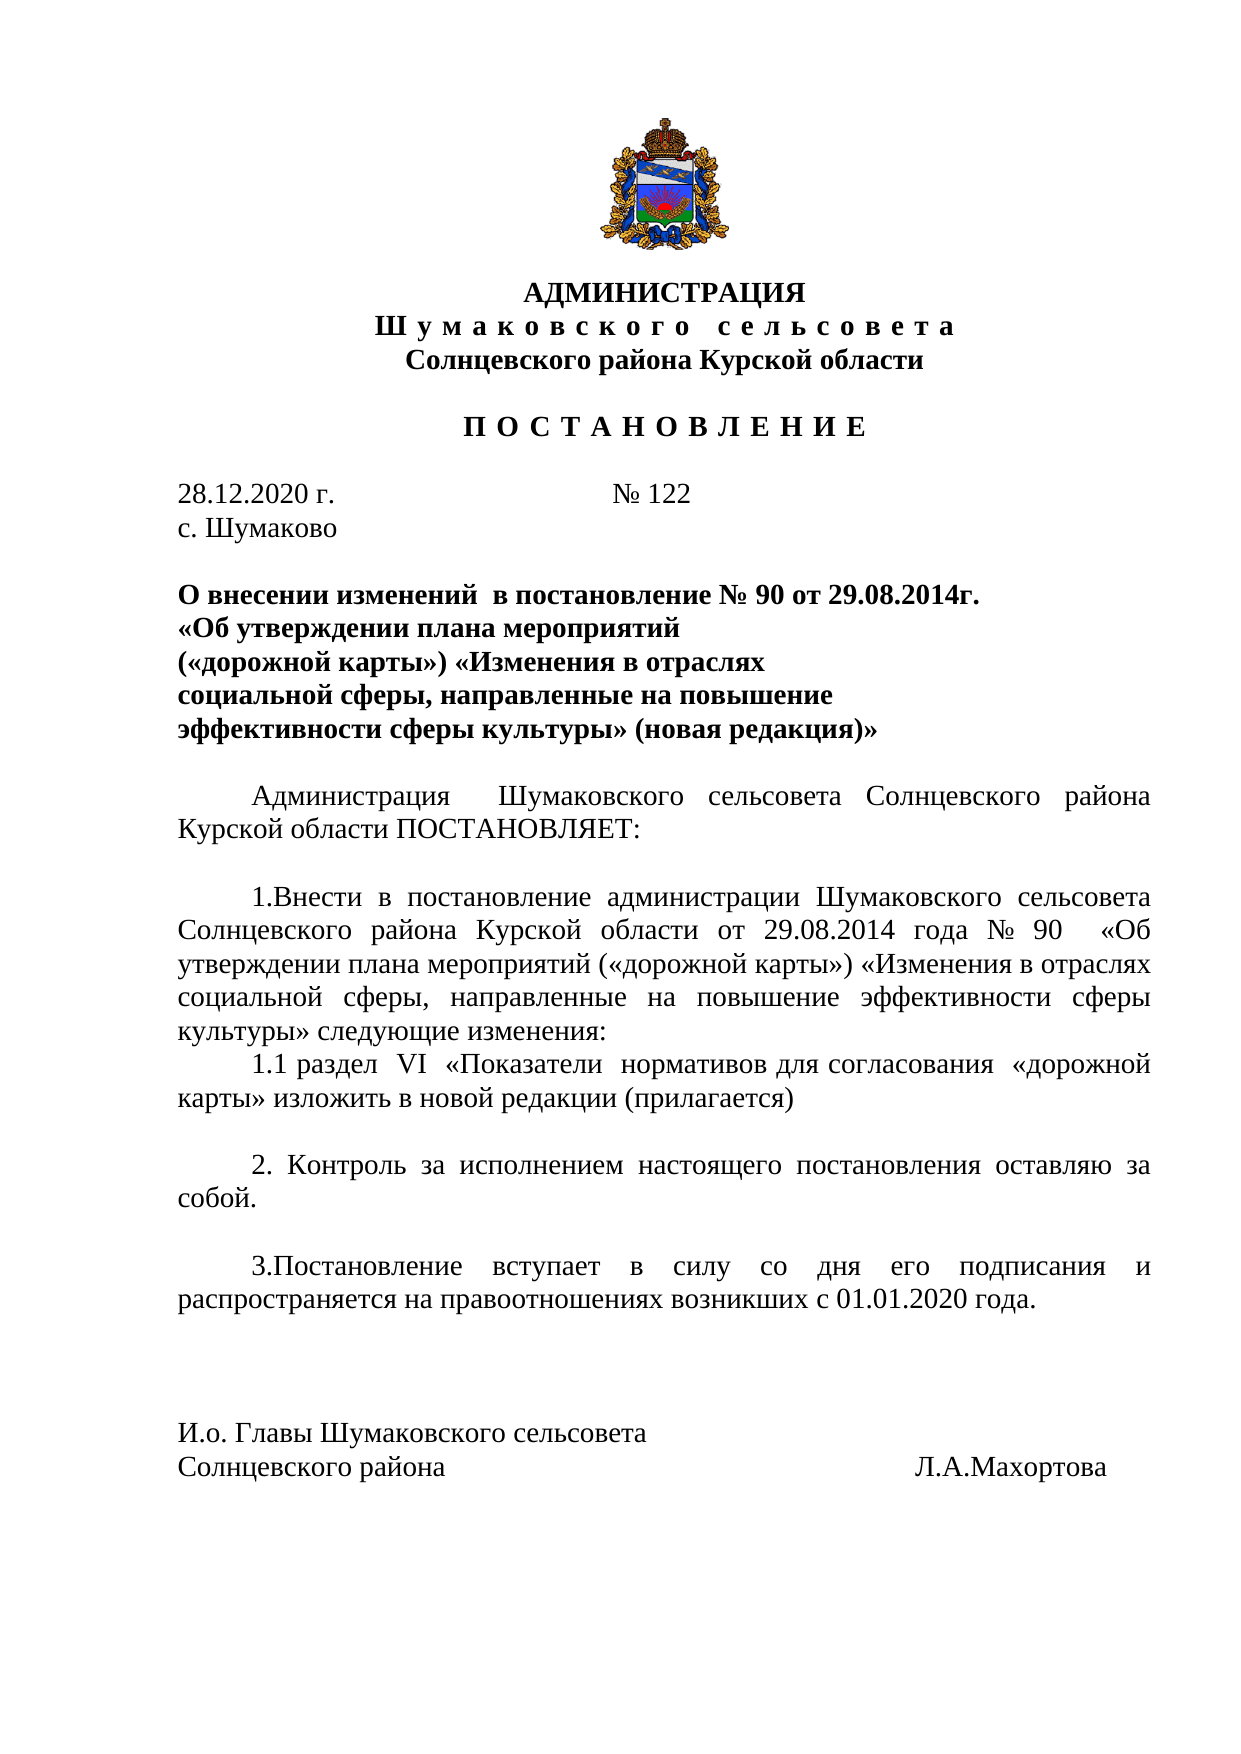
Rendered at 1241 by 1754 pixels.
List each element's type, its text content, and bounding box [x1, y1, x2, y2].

text 1.1 раздел VI «Показатели нормативов для согласования «дорожной карты» изложить в новой редакции (прилагается) [177, 1046, 1152, 1113]
text 28.12.2020 г. № 122 [177, 476, 1152, 510]
title О внесении изменений в постановление № 90 от 29.08.2014г. [177, 577, 1152, 610]
title («дорожной карты») «Изменения в отраслях [177, 644, 1152, 677]
text АДМИНИСТРАЦИЯ [177, 275, 1152, 308]
text Администрация Шумаковского сельсовета Солнцевского района Курской области ПОСТАНОВЛЯЕТ: [177, 778, 1152, 845]
text И.о. Главы Шумаковского сельсовета [177, 1415, 1152, 1449]
text 2. Контроль за исполнением настоящего постановления оставляю за собой. [177, 1147, 1152, 1214]
text 3.Постановление вступает в силу со дня его подписания и распространяется на правоотношениях возникших с 01.01.2020 года. [177, 1248, 1152, 1315]
text ПОСТАНОВЛЕНИЕ [177, 409, 1152, 443]
title «Об утверждении плана мероприятий [177, 610, 1152, 644]
list 1.Внести в постановление администрации Шумаковского сельсовета Солнцевского района Курской области от 29.08.2014 года № 90 «Об утверждении плана мероприятий («дорожной карты») «Изменения в отраслях социальной сферы, направленные на повышение эффективности сферы культуры» следующие изменения: [177, 879, 1152, 1046]
title эффективности сферы культуры» (новая редакция)» [177, 711, 1152, 744]
text с. Шумаково [177, 510, 1152, 543]
picture [600, 118, 729, 250]
title социальной сферы, направленные на повышение [177, 677, 1152, 711]
text Шумаковского сельсовета [177, 308, 1152, 342]
text Солнцевского района Курской области [177, 342, 1152, 376]
text Солнцевского района Л.А.Махортова [177, 1449, 1152, 1482]
